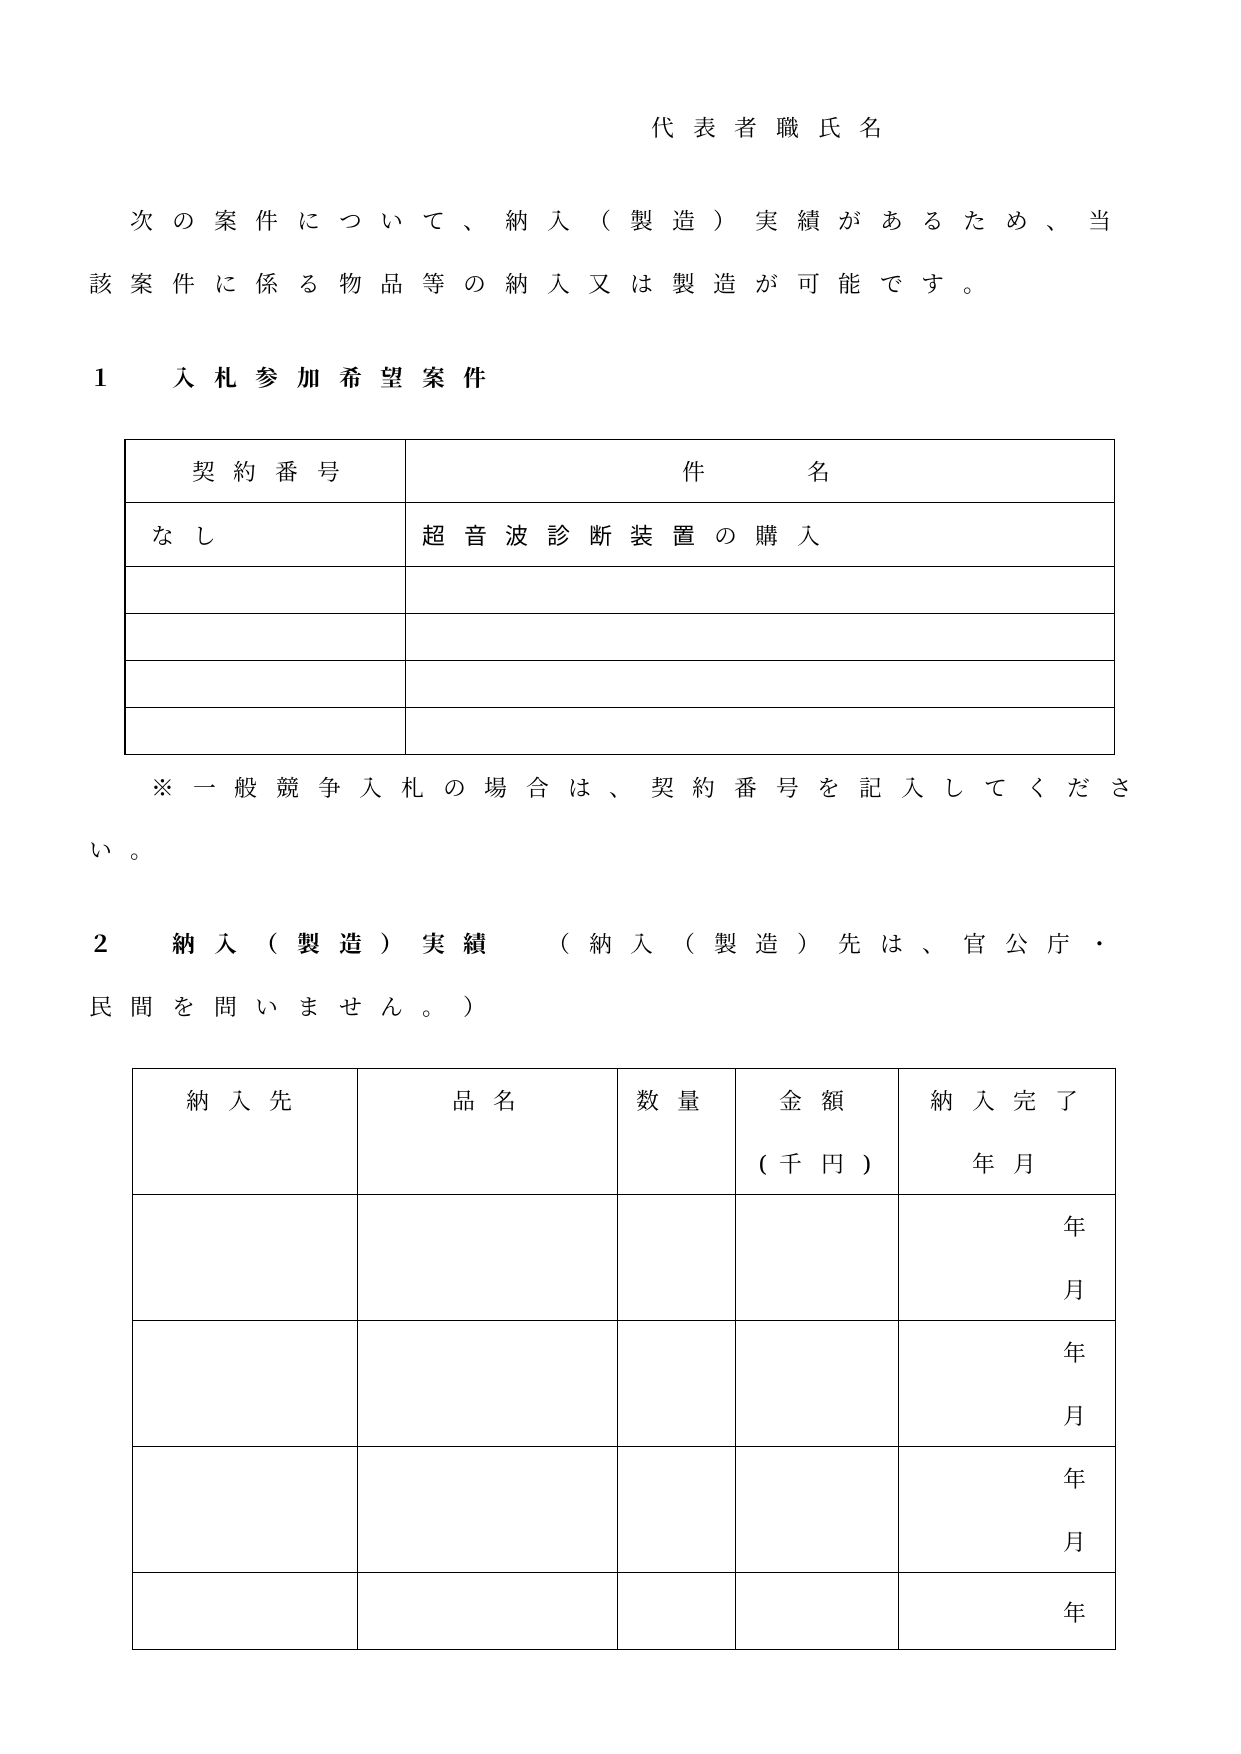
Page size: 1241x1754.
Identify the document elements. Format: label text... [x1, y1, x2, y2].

table_cell [126, 708, 405, 754]
text ２ 納入（製造）実績 （納入（製造）先は、官公庁・民間を問いません。） [89, 911, 1151, 1036]
text ※一般競争入札の場合は、契約番号を記入してください。 [89, 755, 1151, 880]
table_cell [358, 1195, 617, 1320]
table_cell [133, 1321, 357, 1446]
table_cell [736, 1447, 898, 1572]
table_cell [618, 1321, 735, 1446]
table_cell [358, 1321, 617, 1446]
table_cell [618, 1447, 735, 1572]
table_cell [618, 1573, 735, 1649]
table_header 納入先 [133, 1069, 357, 1194]
table_cell [406, 661, 1114, 707]
text 次の案件について、納入（製造）実績があるため、当該案件に係る物品等の納入又は製造が可能です。 [89, 189, 1151, 314]
table_header 件 名 [406, 440, 1114, 502]
table_cell [126, 567, 405, 613]
table_header 金額(千円) [736, 1069, 898, 1194]
table_cell [133, 1195, 357, 1320]
table_cell [126, 661, 405, 707]
table_cell 年 月 [899, 1573, 1115, 1649]
table_cell なし [126, 503, 405, 566]
table_cell [736, 1573, 898, 1649]
text 代表者職氏名 [89, 95, 1151, 157]
table_cell [618, 1195, 735, 1320]
table_header 数量 [618, 1069, 735, 1194]
table_cell [406, 614, 1114, 660]
table_cell [358, 1447, 617, 1572]
table_header 契約番号 [126, 440, 405, 502]
table_cell [406, 708, 1114, 754]
text １ 入札参加希望案件 [89, 345, 1151, 407]
table_cell [406, 567, 1114, 613]
table_cell [736, 1195, 898, 1320]
table_cell 年 月 [899, 1195, 1115, 1320]
table_cell [736, 1321, 898, 1446]
table_cell 年 月 [899, 1447, 1115, 1572]
table_cell [126, 614, 405, 660]
table_cell [133, 1447, 357, 1572]
table_header 納入完了年月 [899, 1069, 1115, 1194]
table_cell [133, 1573, 357, 1649]
table_header 品名 [358, 1069, 617, 1194]
table_cell 超音波診断装置の購入 [406, 503, 1114, 566]
table_cell [358, 1573, 617, 1649]
table_cell 年 月 [899, 1321, 1115, 1446]
